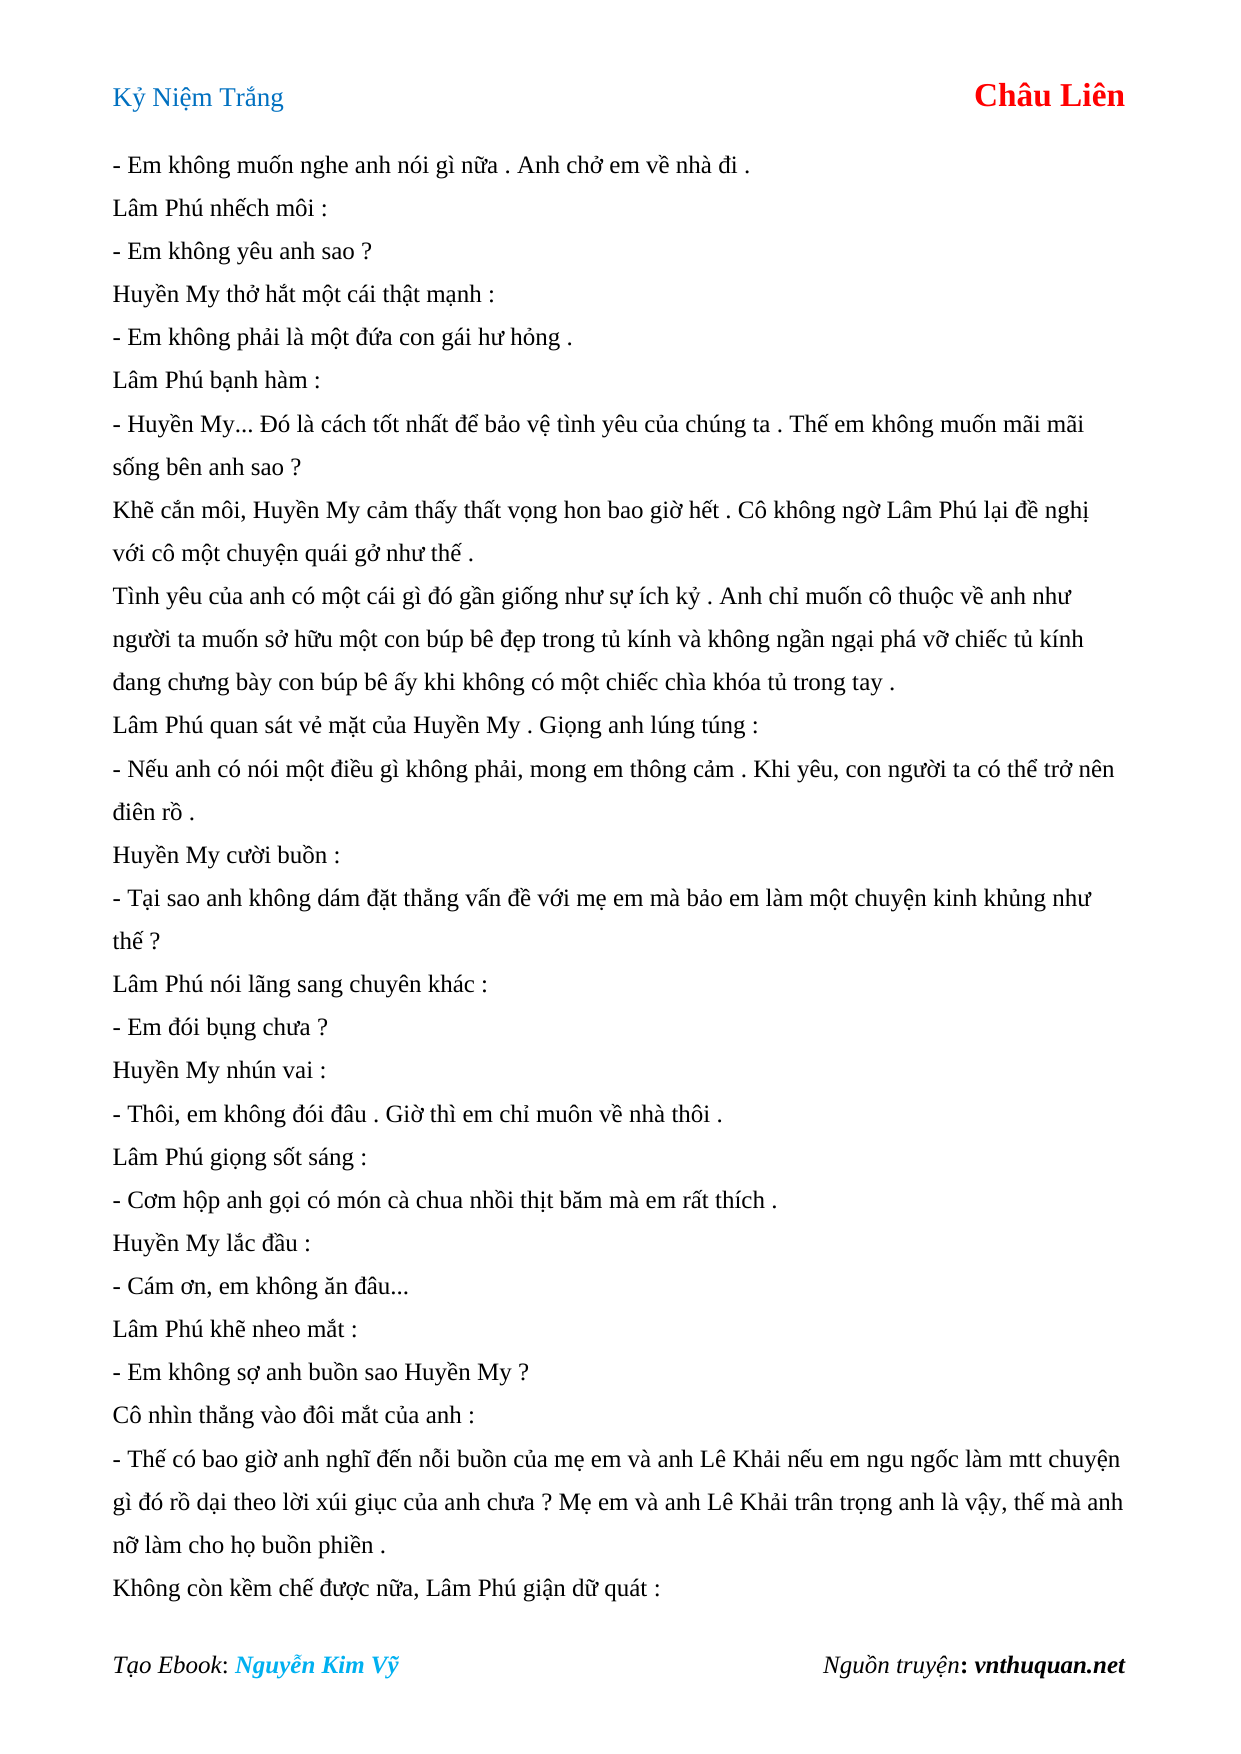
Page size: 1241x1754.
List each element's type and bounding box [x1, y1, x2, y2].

text [112, 150, 1128, 1602]
